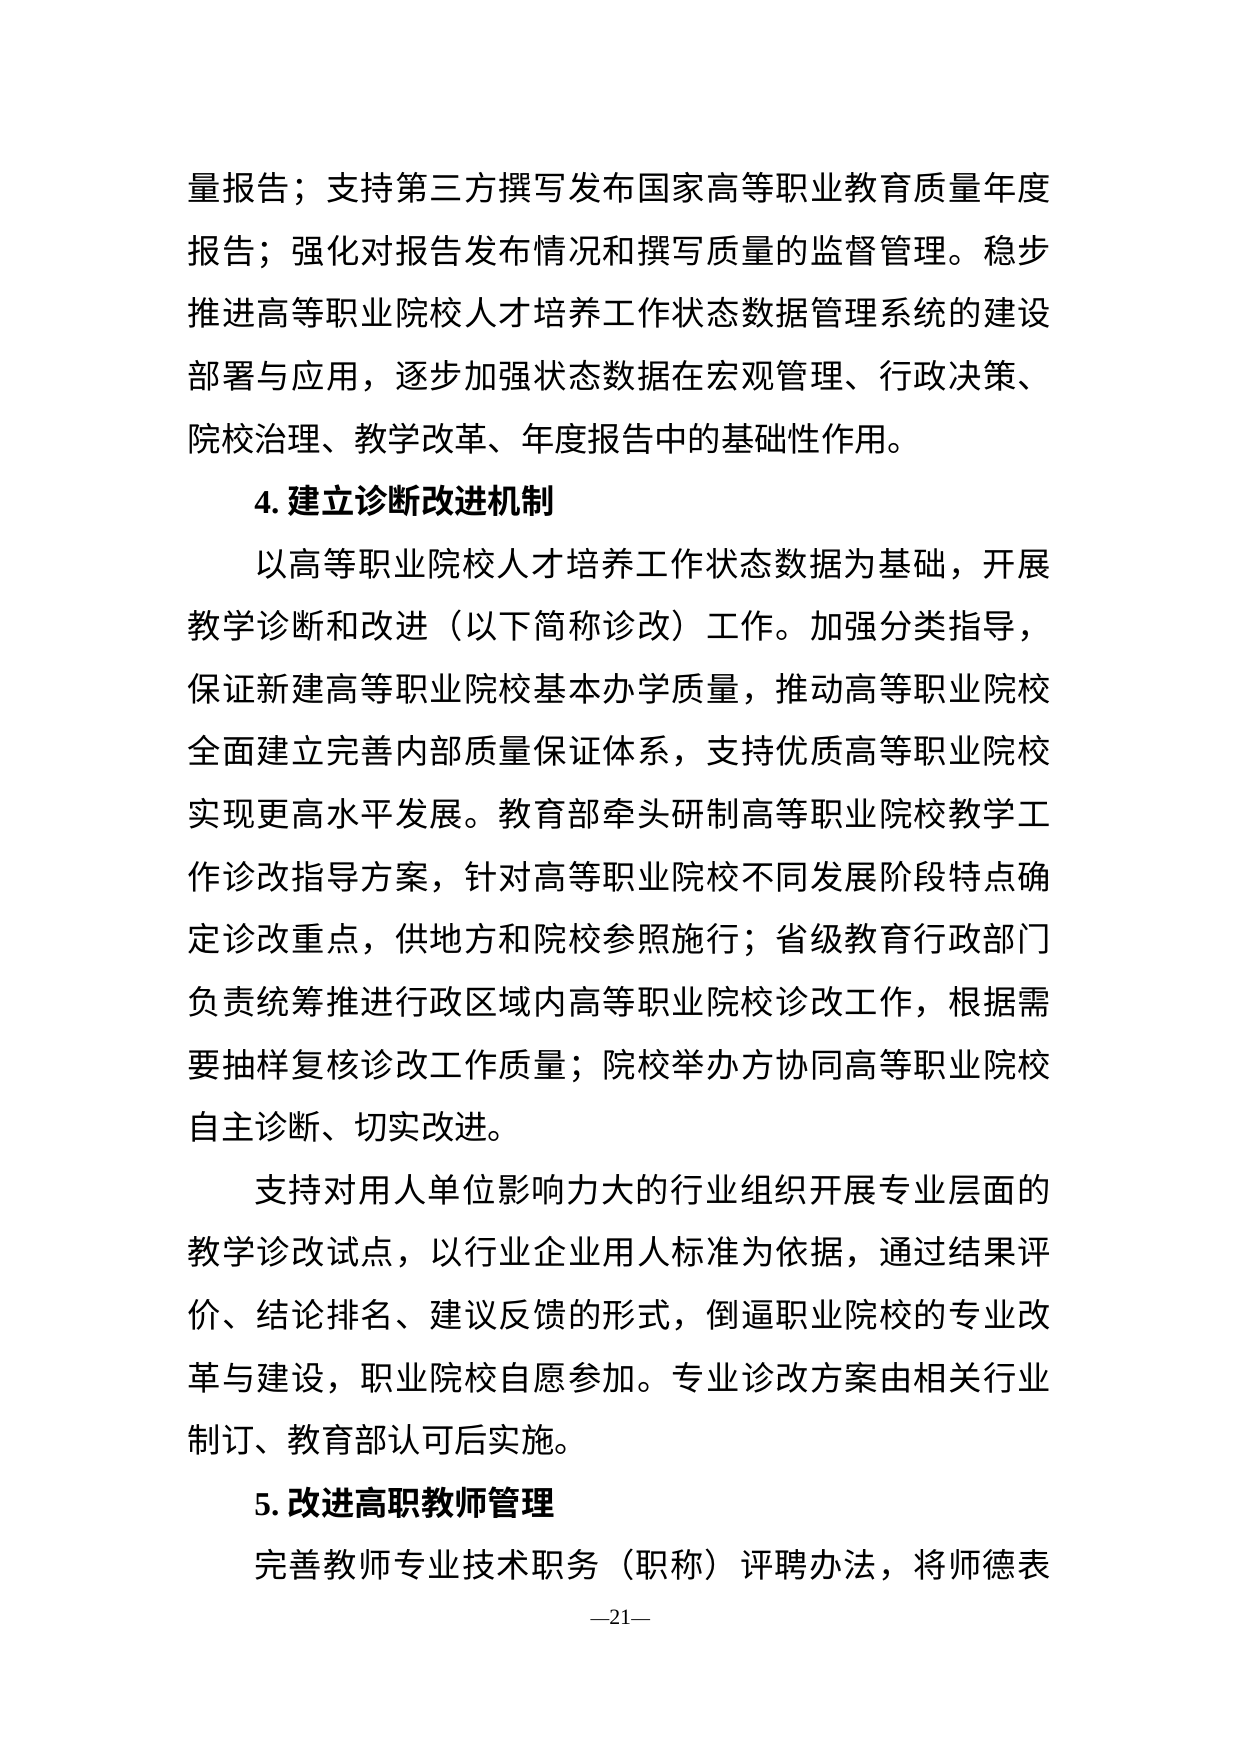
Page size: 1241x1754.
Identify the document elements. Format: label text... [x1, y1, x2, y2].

subtitle 5. 改进高职教师管理 [187, 1477, 1053, 1525]
text 支持对用人单位影响力大的行业组织开展专业层面的教学诊改试点，以行业企业用人标准为依据，通过结果评价、结论排名、建议反馈的形式，倒逼职业院校的专业改革与建设，职业院校自愿参加。专业诊改方案由相关行业制订、教育部认可后实施。 [187, 1163, 1053, 1462]
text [187, 1539, 1053, 1587]
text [187, 162, 1053, 461]
text 以高等职业院校人才培养工作状态数据为基础，开展教学诊断和改进（以下简称诊改）工作。加强分类指导，保证新建高等职业院校基本办学质量，推动高等职业院校全面建立完善内部质量保证体系，支持优质高等职业院校实现更高水平发展。教育部牵头研制高等职业院校教学工作诊改指导方案，针对高等职业院校不同发展阶段特点确定诊改重点，供地方和院校参照施行；省级教育行政部门负责统筹推进行政区域内高等职业院校诊改工作，根据需要抽样复核诊改工作质量；院校举办方协同高等职业院校自主诊断、切实改进。 [187, 537, 1053, 1149]
subtitle 4. 建立诊断改进机制 [187, 475, 1053, 523]
